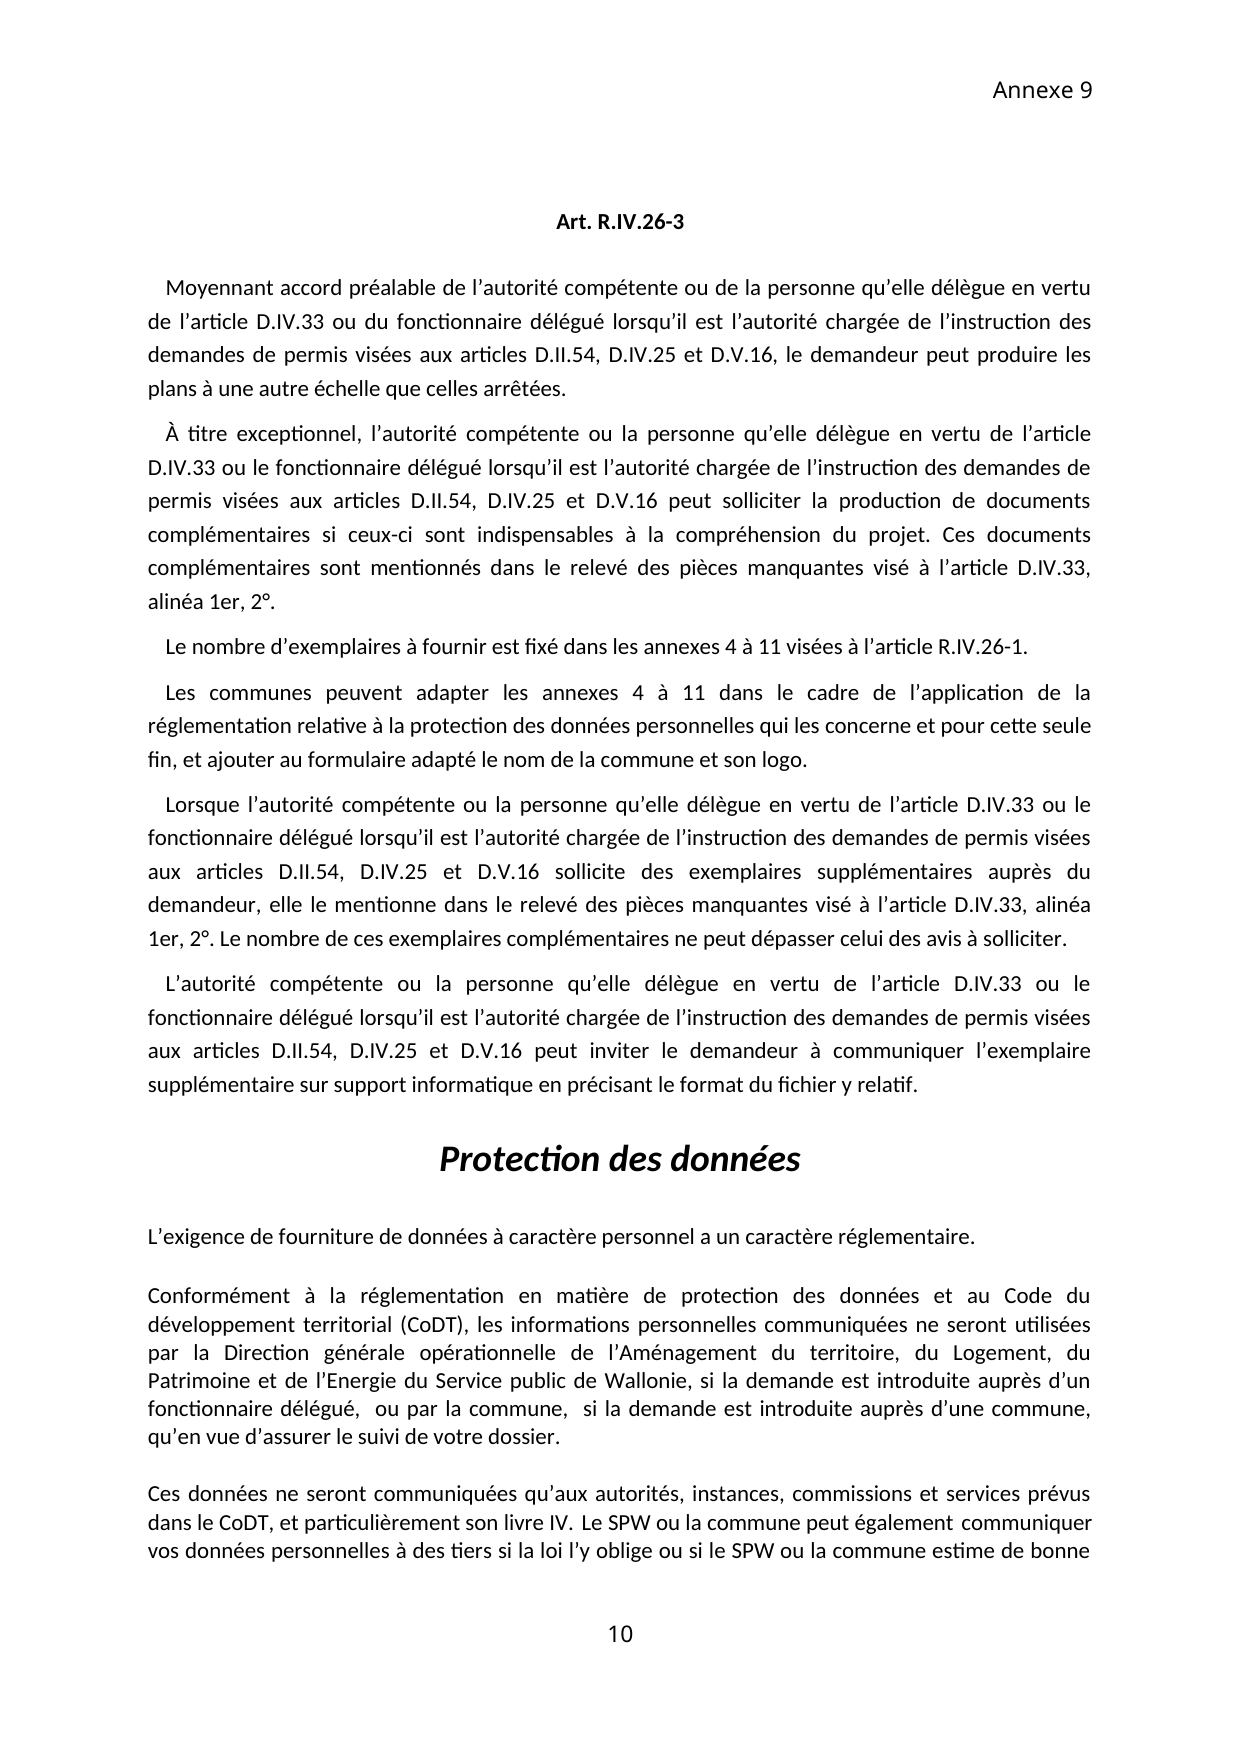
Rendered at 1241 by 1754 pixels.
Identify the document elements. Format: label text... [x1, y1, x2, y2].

text Art. R.IV.26-3 [148, 207, 1093, 235]
text À titre exceptionnel, l’autorité compétente ou la personne qu’elle délègue en vertu de l’article D.IV.33 ou le fonctionnaire délégué lorsqu’il est l’autorité chargée de l’instruction des demandes de permis visées aux articles D.II.54, D.IV.25 et D.V.16 peut solliciter la production de documents complémentaires si ceux-ci sont indispensables à la compréhension du projet. Ces documents complémentaires sont mentionnés dans le relevé des pièces manquantes visé à l’article D.IV.33, alinéa 1er, 2°. [148, 419, 1093, 615]
text Protection des données [148, 1135, 1093, 1181]
text L’autorité compétente ou la personne qu’elle délègue en vertu de l’article D.IV.33 ou le fonctionnaire délégué lorsqu’il est l’autorité chargée de l’instruction des demandes de permis visées aux articles D.II.54, D.IV.25 et D.V.16 peut inviter le demandeur à communiquer l’exemplaire supplémentaire sur support informatique en précisant le format du fichier y relatif. [148, 969, 1093, 1098]
text Moyennant accord préalable de l’autorité compétente ou de la personne qu’elle délègue en vertu de l’article D.IV.33 ou du fonctionnaire délégué lorsqu’il est l’autorité chargée de l’instruction des demandes de permis visées aux articles D.II.54, D.IV.25 et D.V.16, le demandeur peut produire les plans à une autre échelle que celles arrêtées. [148, 273, 1093, 402]
text Le nombre d’exemplaires à fournir est fixé dans les annexes 4 à 11 visées à l’article R.IV.26-1. [148, 632, 1093, 660]
text Lorsque l’autorité compétente ou la personne qu’elle délègue en vertu de l’article D.IV.33 ou le fonctionnaire délégué lorsqu’il est l’autorité chargée de l’instruction des demandes de permis visées aux articles D.II.54, D.IV.25 et D.V.16 sollicite des exemplaires supplémentaires auprès du demandeur, elle le mentionne dans le relevé des pièces manquantes visé à l’article D.IV.33, alinéa 1er, 2°. Le nombre de ces exemplaires complémentaires ne peut dépasser celui des avis à solliciter. [148, 790, 1093, 952]
text Conformément à la réglementation en matière de protection des données et au Code du développement territorial (CoDT), les informations personnelles communiquées ne seront utilisées par la Direction générale opérationnelle de l’Aménagement du territoire, du Logement, du Patrimoine et de l’Energie du Service public de Wallonie, si la demande est introduite auprès d’un fonctionnaire délégué, ou par la commune, si la demande est introduite auprès d’une commune, qu’en vue d’assurer le suivi de votre dossier. [148, 1282, 1093, 1450]
text Les communes peuvent adapter les annexes 4 à 11 dans le cadre de l’application de la réglementation relative à la protection des données personnelles qui les concerne et pour cette seule fin, et ajouter au formulaire adapté le nom de la commune et son logo. [148, 678, 1093, 773]
text L’exigence de fourniture de données à caractère personnel a un caractère réglementaire. [148, 1222, 1093, 1250]
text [148, 1479, 1093, 1564]
